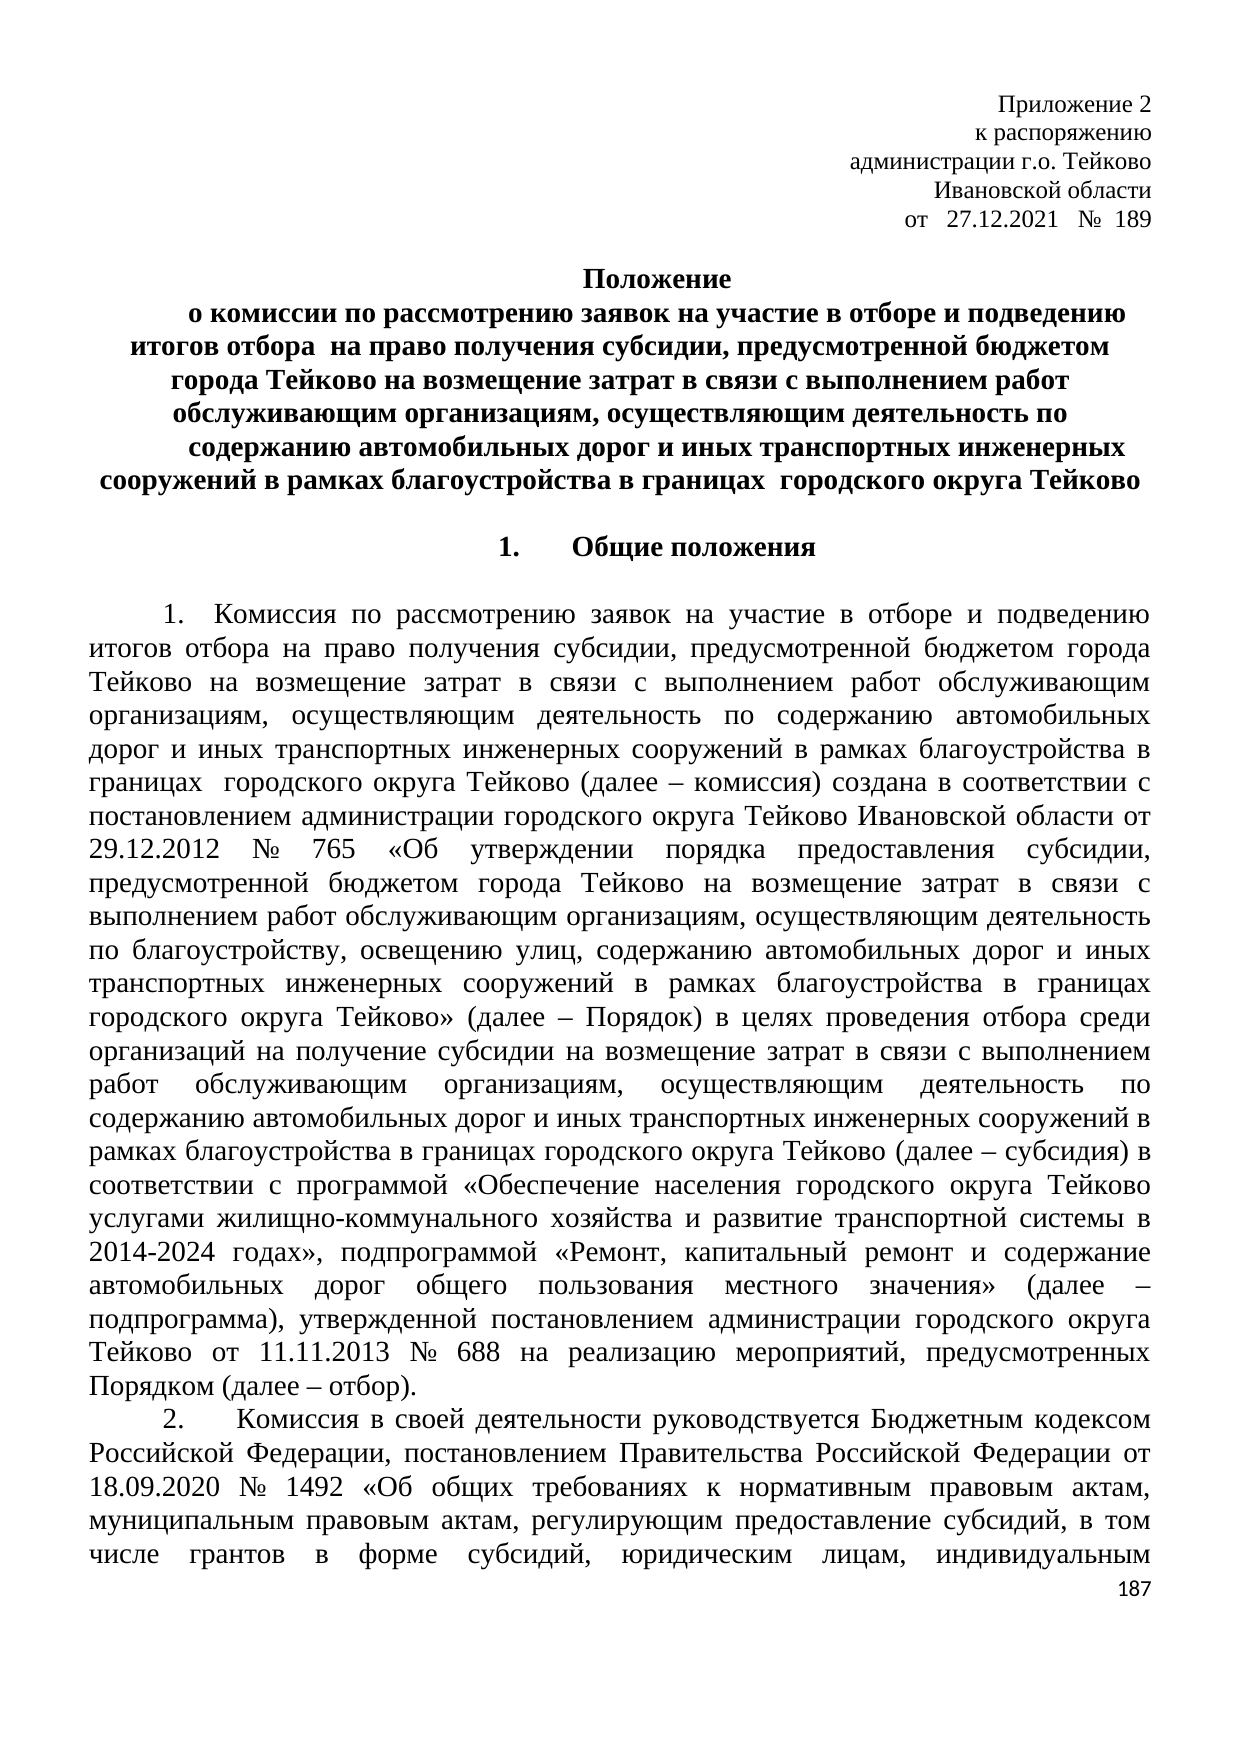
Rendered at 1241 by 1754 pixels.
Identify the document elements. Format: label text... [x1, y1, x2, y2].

text администрации г.о. Тейково [89, 146, 1152, 175]
text о комиссии по рассмотрению заявок на участие в отборе и подведению итогов отбора на право получения субсидии, предусмотренной бюджетом города Тейково на возмещение затрат в связи с выполнением работ обслуживающим организациям, осуществляющим деятельность по [89, 295, 1152, 429]
list Общие положения [89, 529, 1152, 563]
text от 27.12.2021 № 189 [89, 204, 1152, 232]
text Приложение 2 [89, 89, 1152, 117]
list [89, 1402, 1152, 1569]
text к распоряжению [89, 117, 1152, 146]
text 1. Комиссия по рассмотрению заявок на участие в отборе и подведению итогов отбора на право получения субсидии, предусмотренной бюджетом города Тейково на возмещение затрат в связи с выполнением работ обслуживающим организациям, осуществляющим деятельность по содержанию автомобильных дорог и иных транспортных инженерных сооружений в рамках благоустройства в границах городского округа Тейково (далее – комиссия) создана в соответствии с постановлением администрации городского округа Тейково Ивановской области от 29.12.2012 № 765 «Об утверждении порядка предоставления субсидии, предусмотренной бюджетом города Тейково на возмещение затрат в связи с выполнением работ обслуживающим организациям, осуществляющим деятельность по благоустройству, освещению улиц, содержанию автомобильных дорог и иных транспортных инженерных сооружений в рамках благоустройства в границах городского округа Тейково» (далее – Порядок) в целях проведения отбора среди организаций на получение субсидии на возмещение затрат в связи с выполнением работ обслуживающим организациям, осуществляющим деятельность по содержанию автомобильных дорог и иных транспортных инженерных сооружений в рамках благоустройства в границах городского округа Тейково (далее – субсидия) в соответствии с программой «Обеспечение населения городского округа Тейково услугами жилищно-коммунального хозяйства и развитие транспортной системы в 2014-2024 годах», подпрограммой «Ремонт, капитальный ремонт и содержание автомобильных дорог общего пользования местного значения» (далее – подпрограмма), утвержденной постановлением администрации городского округа Тейково от 11.11.2013 № 688 на реализацию мероприятий, предусмотренных Порядком (далее – отбор). [89, 597, 1152, 1402]
text содержанию автомобильных дорог и иных транспортных инженерных сооружений в рамках благоустройства в границах городского округа Тейково [89, 429, 1152, 496]
text Положение [89, 261, 1152, 295]
text Ивановской области [89, 175, 1152, 204]
